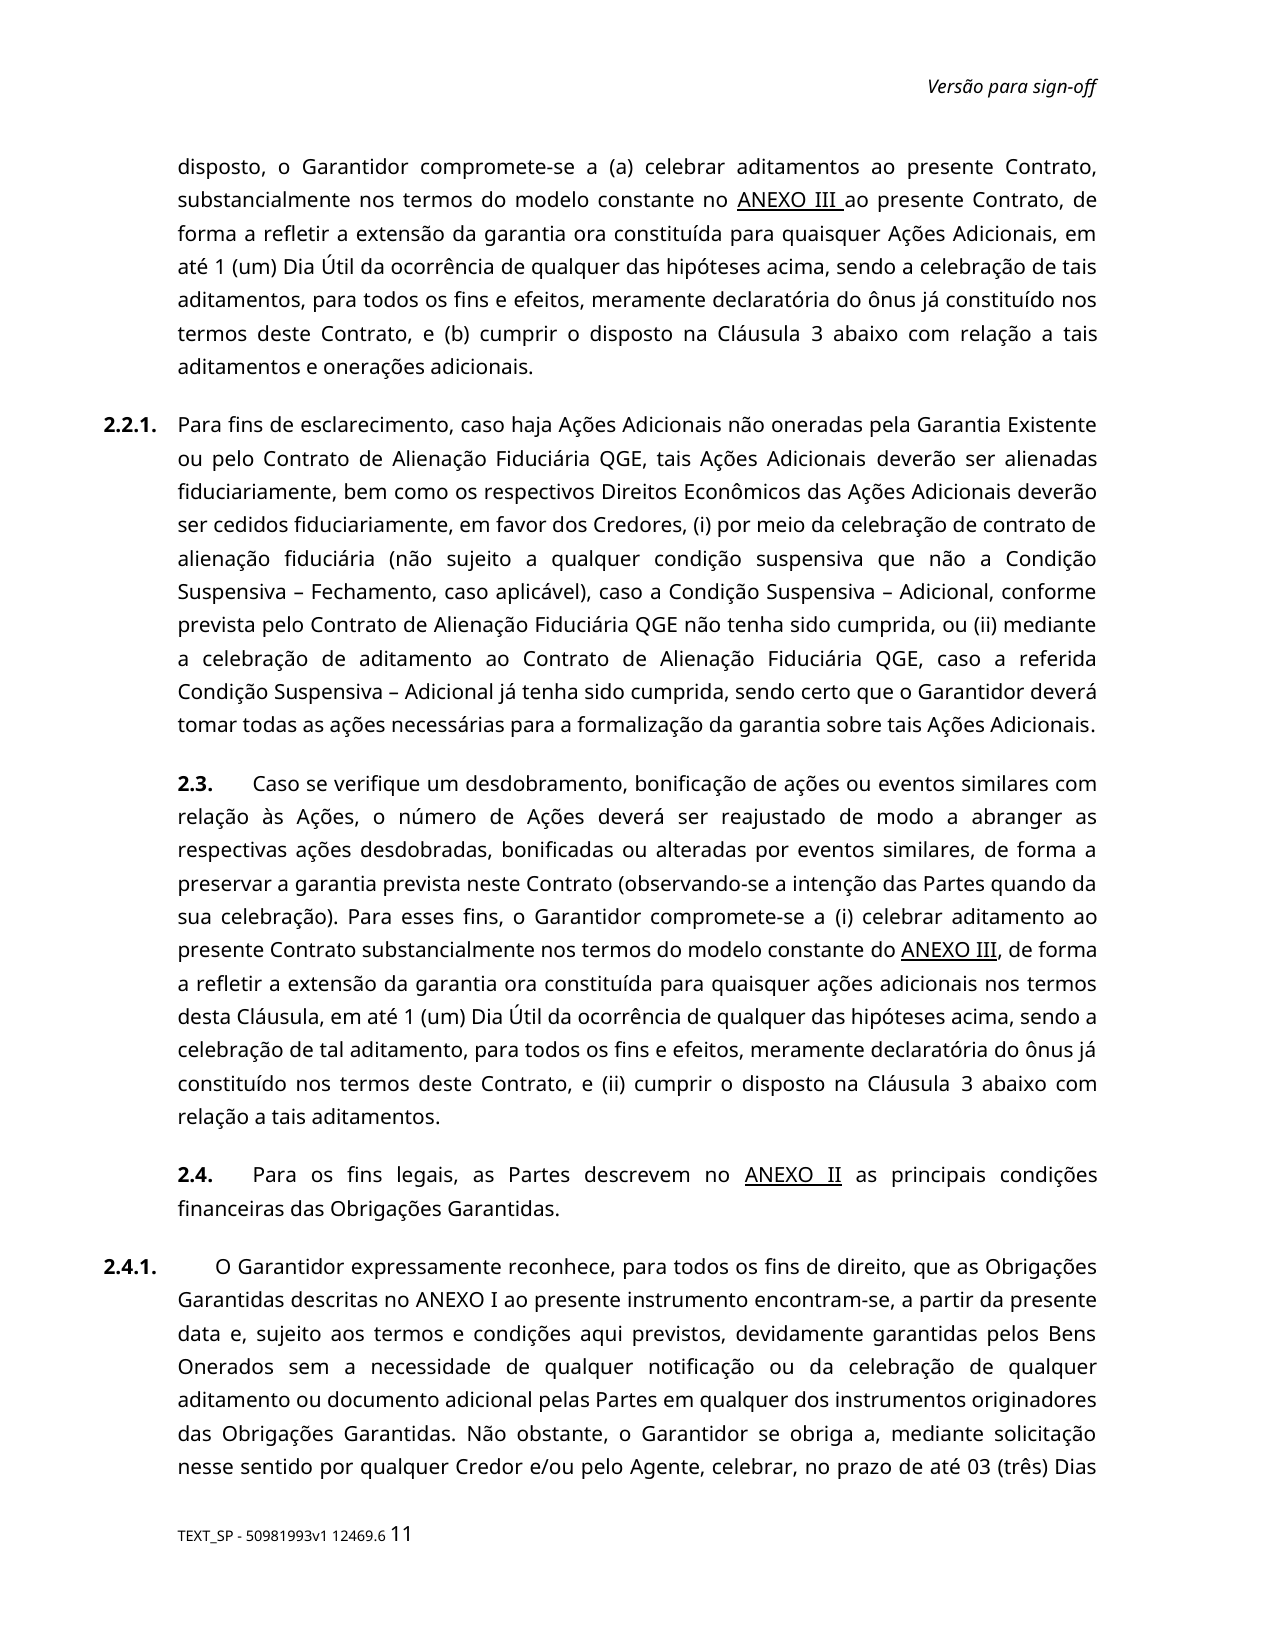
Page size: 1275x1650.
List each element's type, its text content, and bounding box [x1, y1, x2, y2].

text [177, 148, 1098, 381]
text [103, 1248, 1098, 1481]
text Para os fins legais, as Partes descrevem no ANEXO II as principais condições financeiras das Obrigações Garantidas. [177, 1156, 1098, 1223]
text Caso se verifique um desdobramento, bonificação de ações ou eventos similares com relação às Ações, o número de Ações deverá ser reajustado de modo a abranger as respectivas ações desdobradas, bonificadas ou alteradas por eventos similares, de forma a preservar a garantia prevista neste Contrato (observando-se a intenção das Partes quando da sua celebração). Para esses fins, o Garantidor compromete-se a (i) celebrar aditamento ao presente Contrato substancialmente nos termos do modelo constante do ANEXO III, de forma a refletir a extensão da garantia ora constituída para quaisquer ações adicionais nos termos desta Cláusula, em até 1 (um) Dia Útil da ocorrência de qualquer das hipóteses acima, sendo a celebração de tal aditamento, para todos os fins e efeitos, meramente declaratória do ônus já constituído nos termos deste Contrato, e (ii) cumprir o disposto na Cláusula 3 abaixo com relação a tais aditamentos. [177, 764, 1098, 1131]
text Para fins de esclarecimento, caso haja Ações Adicionais não oneradas pela Garantia Existente ou pelo Contrato de Alienação Fiduciária QGE, tais Ações Adicionais deverão ser alienadas fiduciariamente, bem como os respectivos Direitos Econômicos das Ações Adicionais deverão ser cedidos fiduciariamente, em favor dos Credores, (i) por meio da celebração de contrato de alienação fiduciária (não sujeito a qualquer condição suspensiva que não a Condição Suspensiva – Fechamento, caso aplicável), caso a Condição Suspensiva – Adicional, conforme prevista pelo Contrato de Alienação Fiduciária QGE não tenha sido cumprida, ou (ii) mediante a celebração de aditamento ao Contrato de Alienação Fiduciária QGE, caso a referida Condição Suspensiva – Adicional já tenha sido cumprida, sendo certo que o Garantidor deverá tomar todas as ações necessárias para a formalização da garantia sobre tais Ações Adicionais. [103, 406, 1098, 739]
